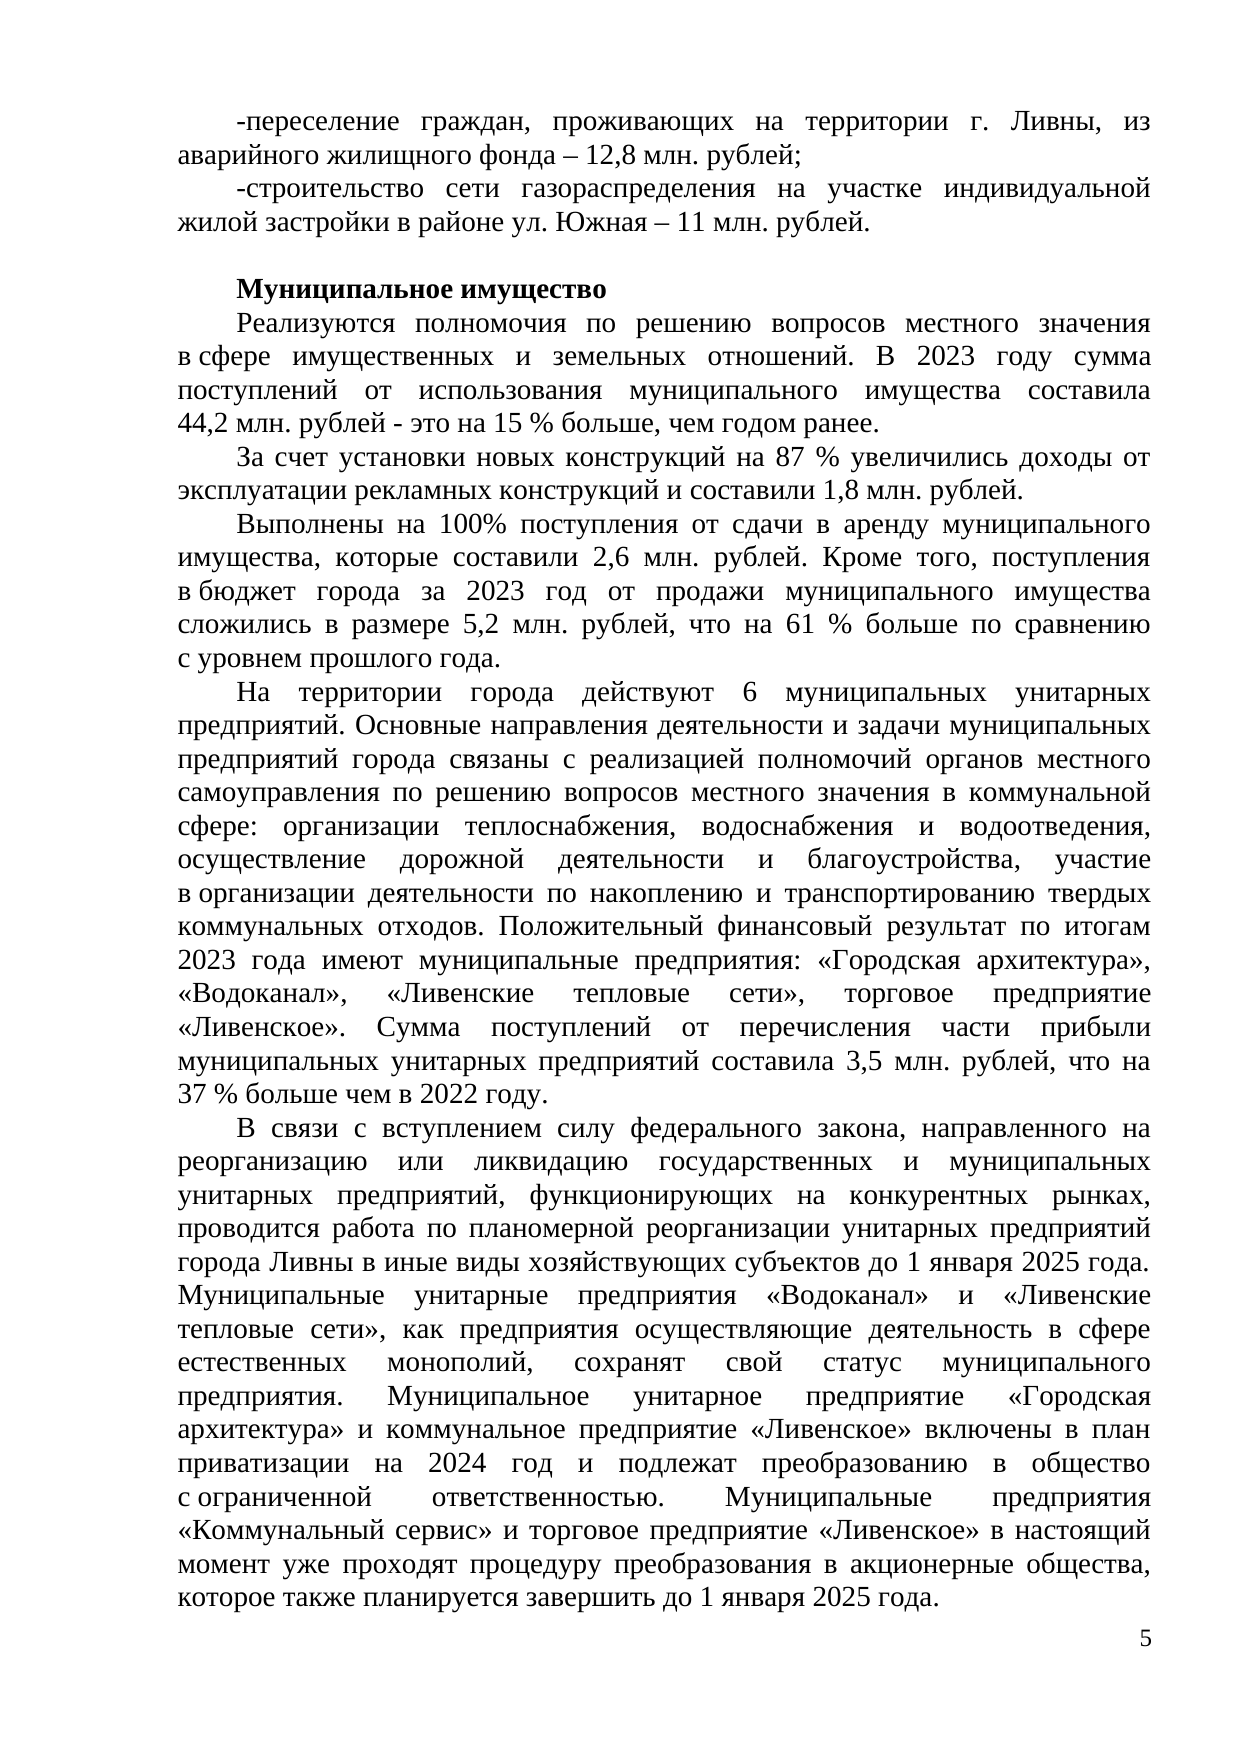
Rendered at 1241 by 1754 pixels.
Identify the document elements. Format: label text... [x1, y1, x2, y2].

text -строительство сети газораспределения на участке индивидуальной жилой застройки в районе ул. Южная – 11 млн. рублей. [177, 171, 1152, 238]
text Реализуются полномочия по решению вопросов местного значения в сфере имущественных и земельных отношений. В 2023 году сумма поступлений от использования муниципального имущества составила 44,2 млн. рублей - это на 15 % больше, чем годом ранее. [177, 305, 1152, 439]
text На территории города действуют 6 муниципальных унитарных предприятий. Основные направления деятельности и задачи муниципальных предприятий города связаны с реализацией полномочий органов местного самоуправления по решению вопросов местного значения в коммунальной сфере: организации теплоснабжения, водоснабжения и водоотведения, осуществление дорожной деятельности и благоустройства, участие в организации деятельности по накоплению и транспортированию твердых коммунальных отходов. Положительный финансовый результат по итогам 2023 года имеют муниципальные предприятия: «Городская архитектура», «Водоканал», «Ливенские тепловые сети», торговое предприятие «Ливенское». Сумма поступлений от перечисления части прибыли муниципальных унитарных предприятий составила 3,5 млн. рублей, что на 37 % больше чем в 2022 году. [177, 674, 1152, 1110]
text Выполнены на 100% поступления от сдачи в аренду муниципального имущества, которые составили 2,6 млн. рублей. Кроме того, поступления в бюджет города за 2023 год от продажи муниципального имущества сложились в размере 5,2 млн. рублей, что на 61 % больше по сравнению с уровнем прошлого года. [177, 506, 1152, 674]
text В связи с вступлением силу федерального закона, направленного на реорганизацию или ликвидацию государственных и муниципальных унитарных предприятий, функционирующих на конкурентных рынках, проводится работа по планомерной реорганизации унитарных предприятий города Ливны в иные виды хозяйствующих субъектов до 1 января 2025 года. Муниципальные унитарные предприятия «Водоканал» и «Ливенские тепловые сети», как предприятия осуществляющие деятельность в сфере естественных монополий, сохранят свой статус муниципального предприятия. Муниципальное унитарное предприятие «Городская архитектура» и коммунальное предприятие «Ливенское» включены в план приватизации на 2024 год и подлежат преобразованию в общество с ограниченной ответственностью. Муниципальные предприятия «Коммунальный сервис» и торговое предприятие «Ливенское» в настоящий момент уже проходят процедуру преобразования в акционерные общества, которое также планируется завершить до 1 января 2025 года. [177, 1110, 1152, 1613]
text -переселение граждан, проживающих на территории г. Ливны, из аварийного жилищного фонда – 12,8 млн. рублей; [177, 103, 1152, 171]
text За счет установки новых конструкций на 87 % увеличились доходы от эксплуатации рекламных конструкций и составили 1,8 млн. рублей. [177, 439, 1152, 506]
text Муниципальное имущество [177, 271, 1152, 305]
